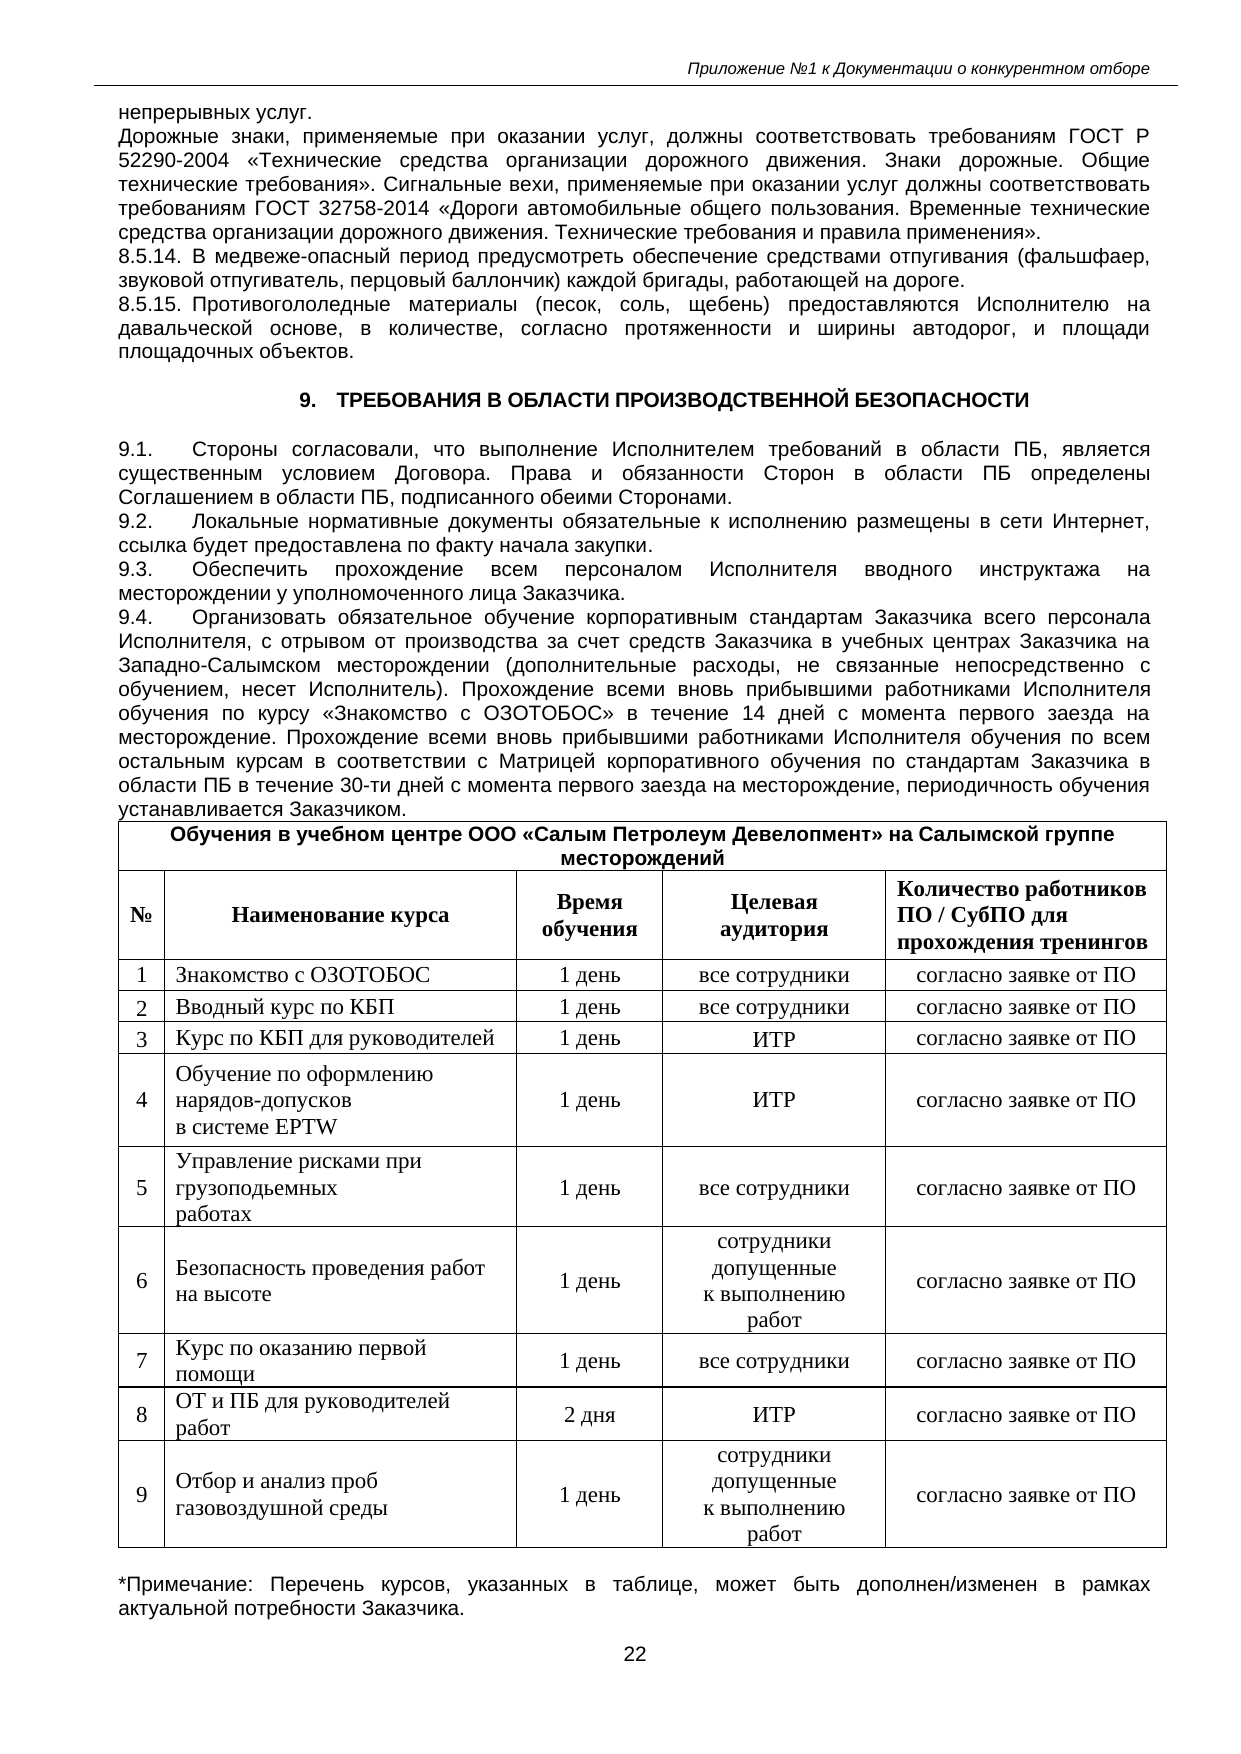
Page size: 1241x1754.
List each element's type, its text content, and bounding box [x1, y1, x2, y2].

table_cell все сотрудники [663, 960, 885, 990]
list Локальные нормативные документы обязательные к исполнению размещены в сети Интернет, ссылка будет предоставлена по факту начала закупки. [118, 509, 1152, 557]
list ТРЕБОВАНИЯ В ОБЛАСТИ ПРОИЗВОДСТВЕННОЙ БЕЗОПАСНОСТИ [177, 388, 1152, 412]
table_cell 4 [119, 1054, 164, 1146]
table_cell согласно заявке от ПО [886, 960, 1166, 990]
table_cell согласно заявке от ПО [886, 1147, 1166, 1226]
table_cell 1 день [517, 1022, 662, 1052]
table_cell все сотрудники [663, 991, 885, 1021]
table_cell 1 день [517, 1227, 662, 1333]
table_cell 1 день [517, 1441, 662, 1547]
table_cell ИТР [663, 1022, 885, 1052]
table_cell Курс по оказанию первой помощи [165, 1334, 516, 1386]
table_cell все сотрудники [663, 1334, 885, 1386]
table_cell согласно заявке от ПО [886, 991, 1166, 1021]
table_cell Управление рисками при грузоподьемных работах [165, 1147, 516, 1226]
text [118, 100, 1152, 124]
table_cell 8 [119, 1388, 164, 1440]
table_cell Безопасность проведения работ на высоте [165, 1227, 516, 1333]
list Организовать обязательное обучение корпоративным стандартам Заказчика всего персонала Исполнителя, с отрывом от производства за счет средств Заказчика в учебных центрах Заказчика на Западно-Салымском месторождении (дополнительные расходы, не связанные непосредственно с обучением, несет Исполнитель). Прохождение всеми вновь прибывшими работниками Исполнителя обучения по курсу «Знакомство с ОЗОТОБОС» в течение 14 дней с момента первого заезда на месторождение. Прохождение всеми вновь прибывшими работниками Исполнителя обучения по всем остальным курсам в соответствии с Матрицей корпоративного обучения по стандартам Заказчика в области ПБ в течение 30-ти дней с момента первого заезда на месторождение, периодичность обучения устанавливается Заказчиком. [118, 605, 1152, 821]
table_header Обучения в учебном центре ООО «Салым Петролеум Девелопмент» на Салымской группе месторождений [119, 822, 1166, 869]
table_cell 1 [119, 960, 164, 990]
table_cell Курс по КБП для руководителей [165, 1022, 516, 1052]
table_cell 3 [119, 1022, 164, 1052]
table_cell Вводный курс по КБП [165, 991, 516, 1021]
table_cell ИТР [663, 1054, 885, 1146]
list В медвеже-опасный период предусмотреть обеспечение средствами отпугивания (фальшфаер, звуковой отпугиватель, перцовый баллончик) каждой бригады, работающей на дороге. [118, 243, 1152, 291]
table_cell 1 день [517, 991, 662, 1021]
table_cell 1 день [517, 1334, 662, 1386]
list Обеспечить прохождение всем персоналом Исполнителя вводного инструктажа на месторождении у уполномоченного лица Заказчика. [118, 557, 1152, 605]
table_cell 1 день [517, 1054, 662, 1146]
table_cell сотрудники допущенные к выполнению работ [663, 1227, 885, 1333]
table_cell Отбор и анализ проб газовоздушной среды [165, 1441, 516, 1547]
list Стороны согласовали, что выполнение Исполнителем требований в области ПБ, является существенным условием Договора. Права и обязанности Сторон в области ПБ определены Соглашением в области ПБ, подписанного обеими Сторонами. [118, 437, 1152, 509]
text Дорожные знаки, применяемые при оказании услуг, должны соответствовать требованиям ГОСТ Р 52290-2004 «Технические средства организации дорожного движения. Знаки дорожные. Общие технические требования». Сигнальные вехи, применяемые при оказании услуг должны соответствовать требованиям ГОСТ 32758-2014 «Дороги автомобильные общего пользования. Временные технические средства организации дорожного движения. Технические требования и правила применения». [118, 124, 1152, 243]
table_cell согласно заявке от ПО [886, 1022, 1166, 1052]
table_cell 2 [119, 991, 164, 1021]
table_cell согласно заявке от ПО [886, 1388, 1166, 1440]
table_cell Обучение по оформлению нарядов-допусков в системе EPTW [165, 1054, 516, 1146]
table_cell согласно заявке от ПО [886, 1227, 1166, 1333]
table_cell Наименование курса [165, 871, 516, 959]
table_cell 1 день [517, 960, 662, 990]
table_cell сотрудники допущенные к выполнению работ [663, 1441, 885, 1547]
table_cell 2 дня [517, 1388, 662, 1440]
table_cell ИТР [663, 1388, 885, 1440]
table_cell Целевая аудитория [663, 871, 885, 959]
table_cell Время обучения [517, 871, 662, 959]
table_cell 5 [119, 1147, 164, 1226]
table_cell № [119, 871, 164, 959]
table_cell Знакомство с ОЗОТОБОС [165, 960, 516, 990]
table_cell 6 [119, 1227, 164, 1333]
table_cell Количество работников ПО / СубПО для прохождения тренингов [886, 871, 1166, 959]
list Противогололедные материалы (песок, соль, щебень) предоставляются Исполнителю на давальческой основе, в количестве, согласно протяженности и ширины автодорог, и площади площадочных объектов. [118, 291, 1152, 363]
table_cell 7 [119, 1334, 164, 1386]
table_cell согласно заявке от ПО [886, 1334, 1166, 1386]
text *Примечание: Перечень курсов, указанных в таблице, может быть дополнен/изменен в рамках актуальной потребности Заказчика. [118, 1572, 1152, 1619]
table_cell согласно заявке от ПО [886, 1054, 1166, 1146]
table_cell ОТ и ПБ для руководителей работ [165, 1388, 516, 1440]
table_cell все сотрудники [663, 1147, 885, 1226]
table_cell 1 день [517, 1147, 662, 1226]
table_cell согласно заявке от ПО [886, 1441, 1166, 1547]
table_cell 9 [119, 1441, 164, 1547]
